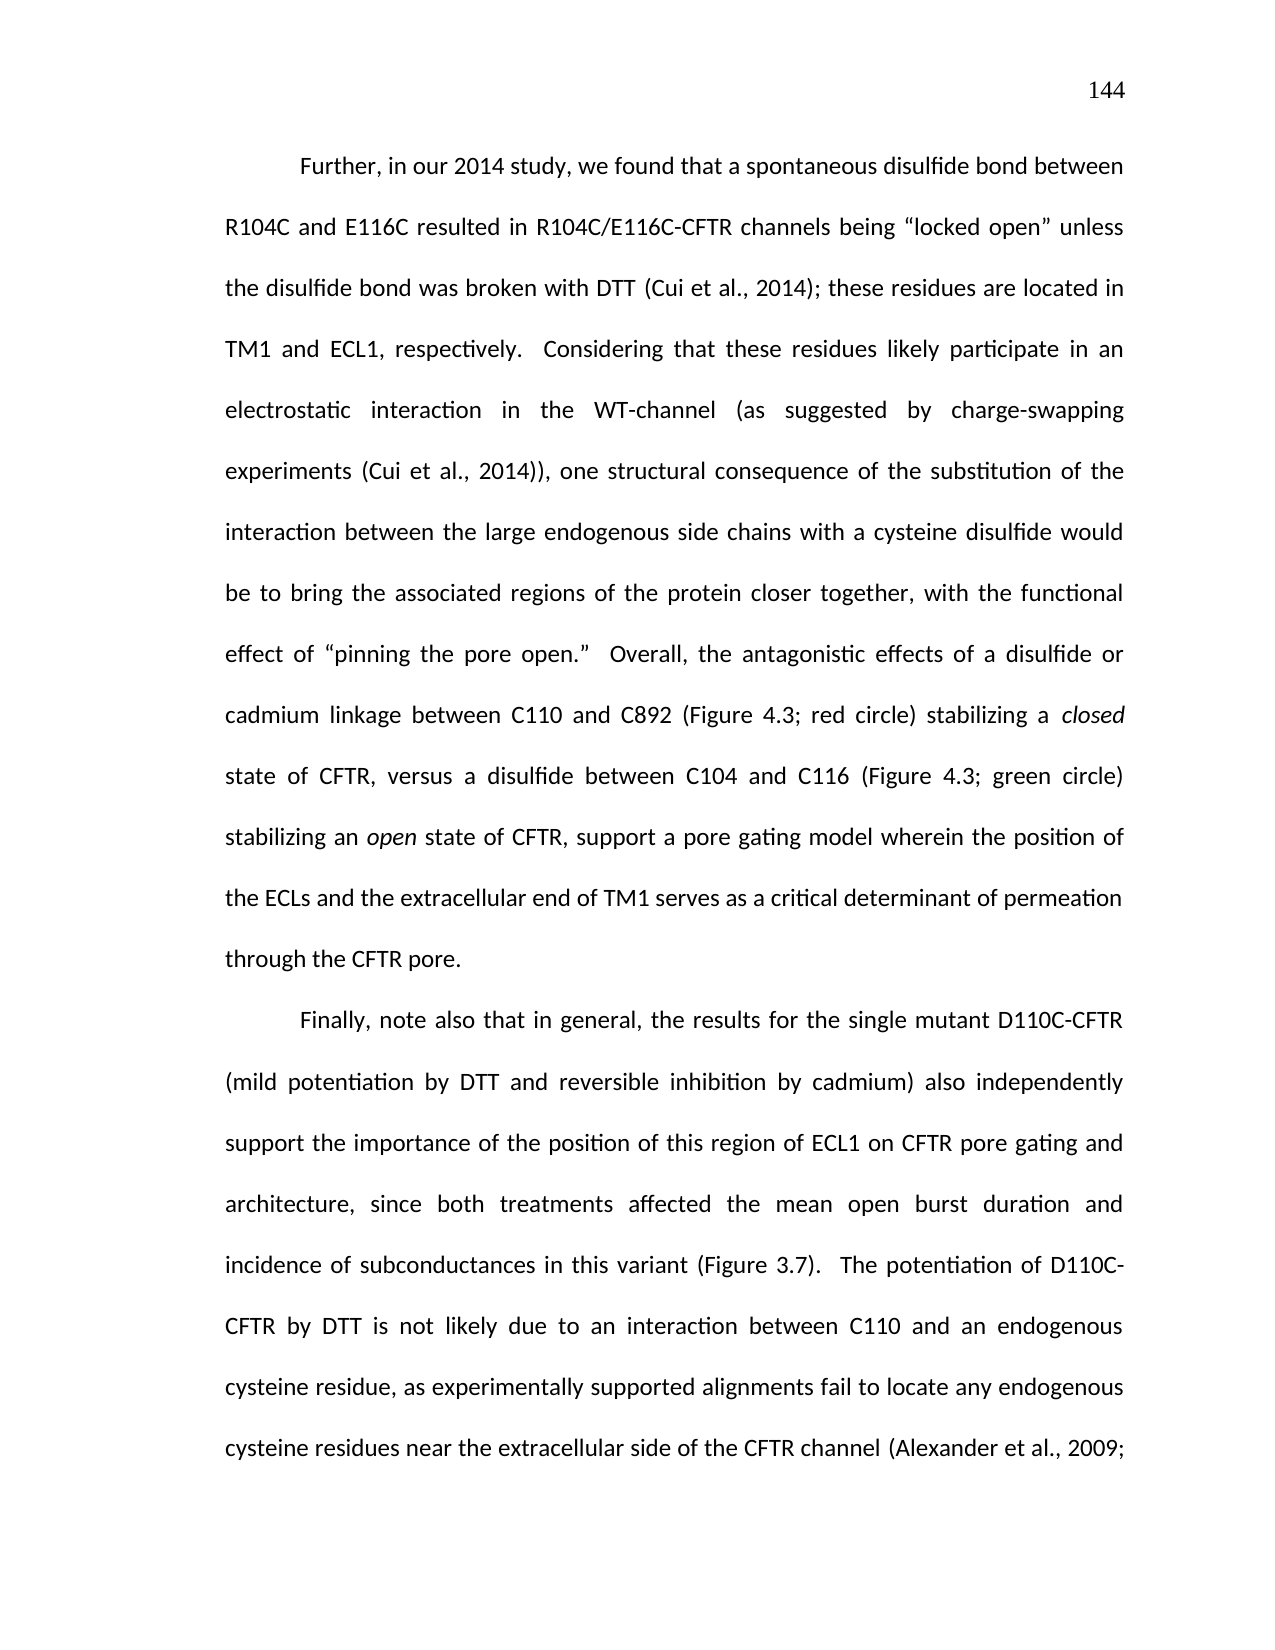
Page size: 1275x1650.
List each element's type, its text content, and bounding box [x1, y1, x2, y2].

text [225, 1004, 1125, 1462]
text Further, in our 2014 study, we found that a spontaneous disulfide bond between R104C and E116C resulted in R104C/E116C-CFTR channels being “locked open” unless the disulfide bond was broken with DTT (Cui et al., 2014); these residues are located in TM1 and ECL1, respectively. Considering that these residues likely participate in an electrostatic interaction in the WT-channel (as suggested by charge-swapping experiments (Cui et al., 2014)), one structural consequence of the substitution of the interaction between the large endogenous side chains with a cysteine disulfide would be to bring the associated regions of the protein closer together, with the functional effect of “pinning the pore open.” Overall, the antagonistic effects of a disulfide or cadmium linkage between C110 and C892 (Figure 4.3; red circle) stabilizing a closed state of CFTR, versus a disulfide between C104 and C116 (Figure 4.3; green circle) stabilizing an open state of CFTR, support a pore gating model wherein the position of the ECLs and the extracellular end of TM1 serves as a critical determinant of permeation through the CFTR pore. [225, 150, 1125, 974]
